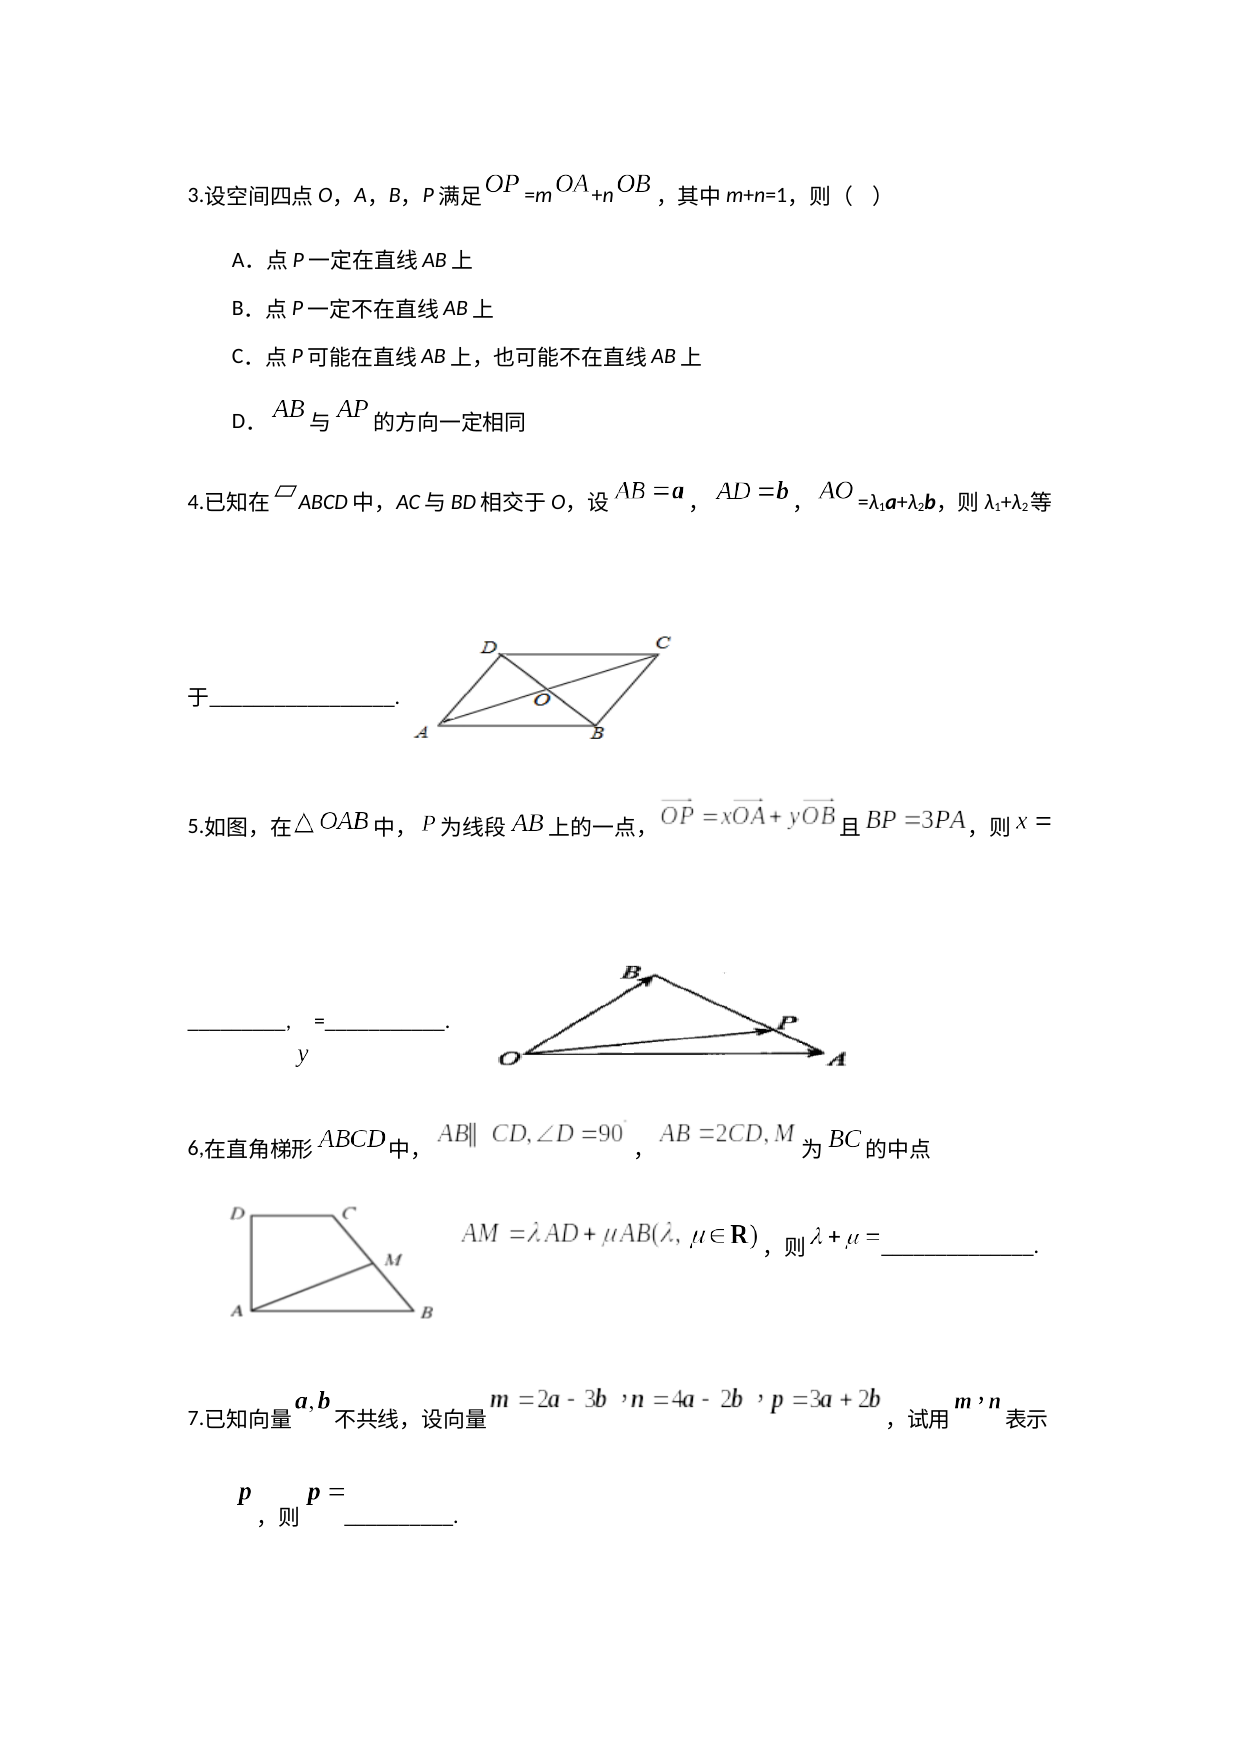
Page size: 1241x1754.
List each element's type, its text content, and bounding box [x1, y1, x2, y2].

picture [185, 1186, 457, 1329]
text C．点P可能在直线AB上，也可能不在直线AB上 [232, 339, 1053, 372]
text D．与的方向一定相同 [232, 388, 1053, 453]
picture [450, 939, 876, 1072]
text 7.已知向量不共线，设向量，试用表示，则__________. [187, 1385, 1053, 1548]
text 6,在直角梯形中，，为的中点，则______________. [187, 1115, 1053, 1278]
text 3.设空间四点O，A，B，P满足=m+n，其中m+n=1，则（ ） [187, 162, 1053, 227]
picture [400, 615, 690, 764]
text 5.如图，在中，为线段上的一点，且，则_________,=___________. [187, 793, 1053, 1102]
text 4.已知在ABCD中，AC与BD相交于O，设，，=λ1a+λ2b，则λ1+λ2等于_________________. [187, 469, 1053, 777]
text B．点P一定不在直线AB上 [232, 291, 1053, 324]
text A．点P一定在直线AB上 [232, 243, 1053, 275]
